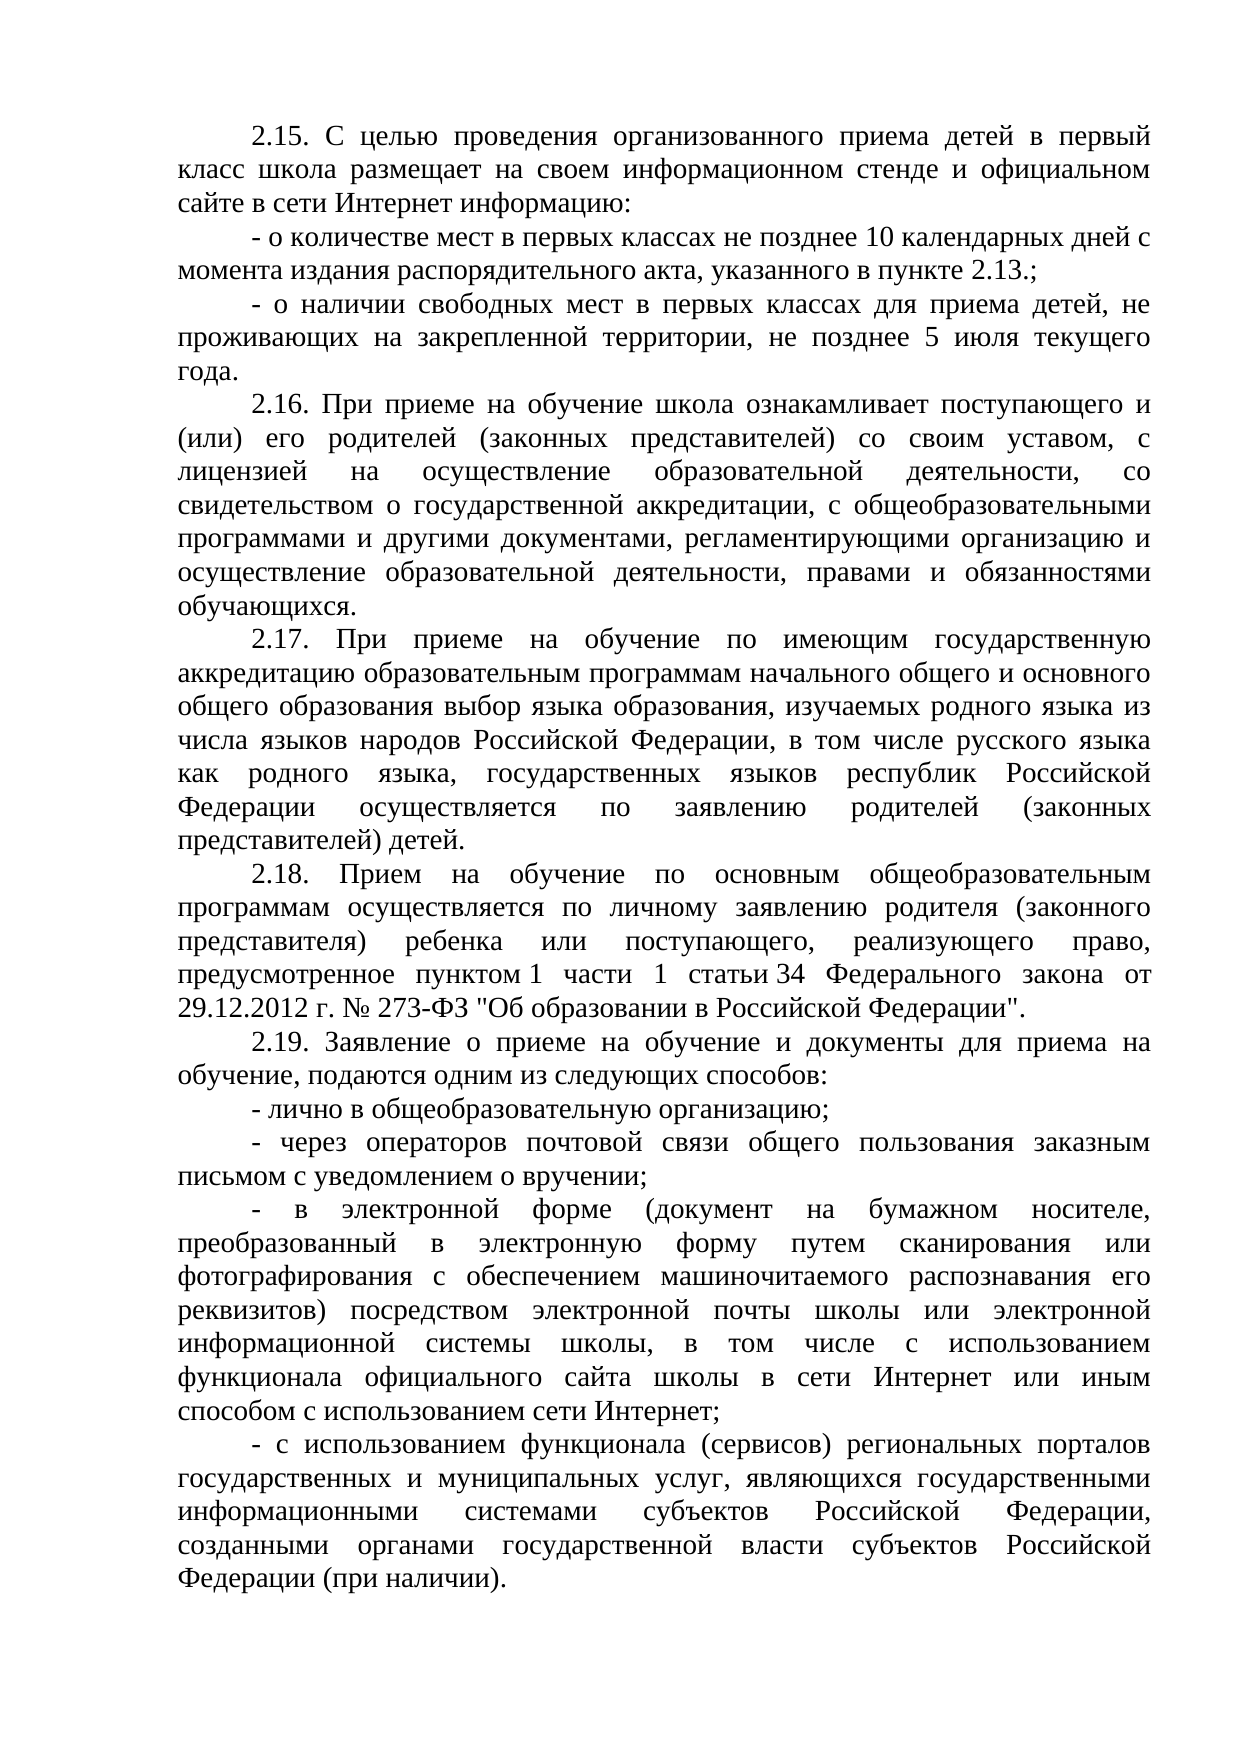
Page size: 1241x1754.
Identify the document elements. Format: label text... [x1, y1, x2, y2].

text - о наличии свободных мест в первых классах для приема детей, не проживающих на закрепленной территории, не позднее 5 июля текущего года. [177, 286, 1152, 386]
text 2.16. При приеме на обучение школа ознакамливает поступающего и (или) его родителей (законных представителей) со своим уставом, с лицензией на осуществление образовательной деятельности, со свидетельством о государственной аккредитации, с общеобразовательными программами и другими документами, регламентирующими организацию и осуществление образовательной деятельности, правами и обязанностями обучающихся. [177, 386, 1152, 621]
text 2.17. При приеме на обучение по имеющим государственную аккредитацию образовательным программам начального общего и основного общего образования выбор языка образования, изучаемых родного языка из числа языков народов Российской Федерации, в том числе русского языка как родного языка, государственных языков республик Российской Федерации осуществляется по заявлению родителей (законных представителей) детей. [177, 621, 1152, 856]
text 2.15. С целью проведения организованного приема детей в первый класс школа размещает на своем информационном стенде и официальном сайте в сети Интернет информацию: [177, 118, 1152, 219]
text - через операторов почтовой связи общего пользования заказным письмом с уведомлением о вручении; [177, 1124, 1152, 1191]
text - с использованием функционала (сервисов) региональных порталов государственных и муниципальных услуг, являющихся государственными информационными системами субъектов Российской Федерации, созданными органами государственной власти субъектов Российской Федерации (при наличии). [177, 1426, 1152, 1594]
text - о количестве мест в первых классах не позднее 10 календарных дней с момента издания распорядительного акта, указанного в пункте 2.13.; [177, 219, 1152, 286]
text 2.18. Прием на обучение по основным общеобразовательным программам осуществляется по личному заявлению родителя (законного представителя) ребенка или поступающего, реализующего право, предусмотренное пунктом 1 части 1 статьи 34 Федерального закона от 29.12.2012 г. № 273-ФЗ "Об образовании в Российской Федерации". [177, 856, 1152, 1024]
text - лично в общеобразовательную организацию; [177, 1091, 1152, 1124]
text - в электронной форме (документ на бумажном носителе, преобразованный в электронную форму путем сканирования или фотографирования с обеспечением машиночитаемого распознавания его реквизитов) посредством электронной почты школы или электронной информационной системы школы, в том числе с использованием функционала официального сайта школы в сети Интернет или иным способом с использованием сети Интернет; [177, 1191, 1152, 1426]
text 2.19. Заявление о приеме на обучение и документы для приема на обучение, подаются одним из следующих способов: [177, 1024, 1152, 1091]
